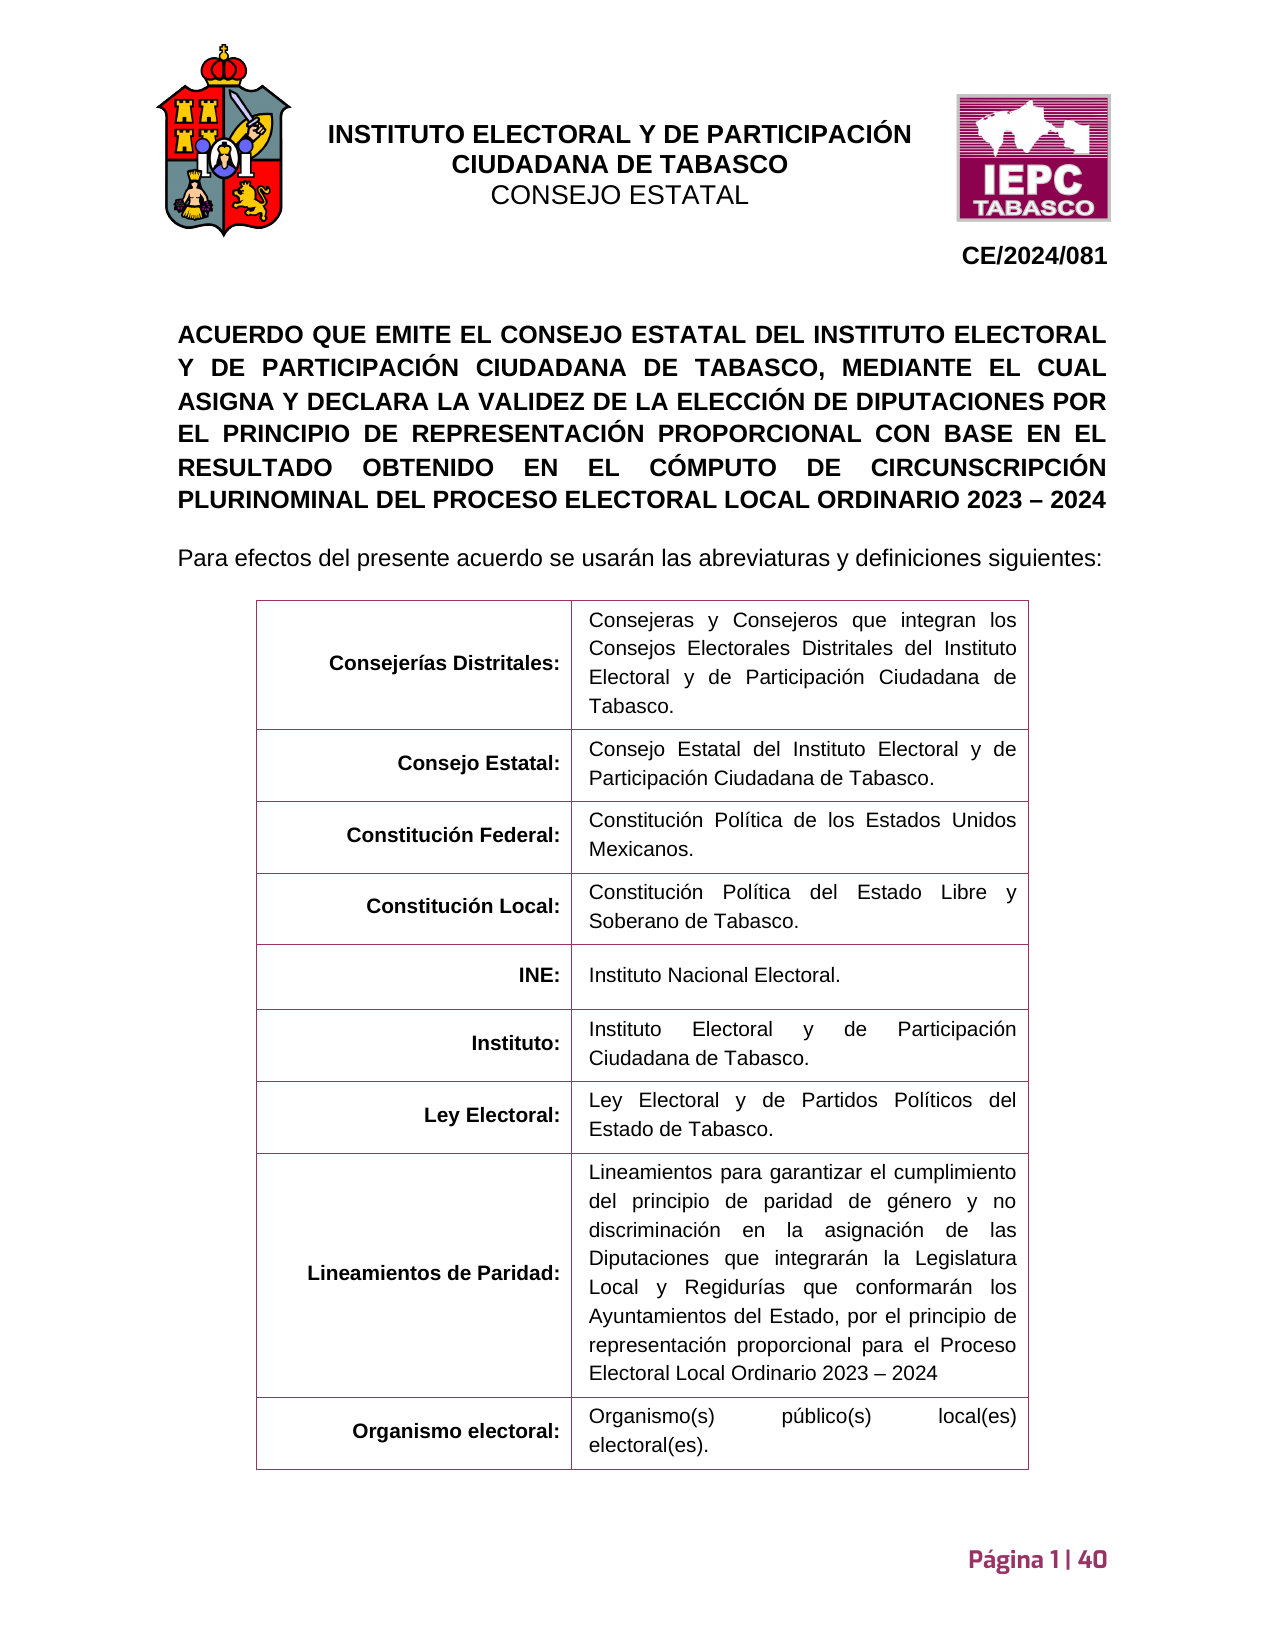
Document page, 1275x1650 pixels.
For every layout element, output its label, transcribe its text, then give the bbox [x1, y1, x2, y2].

table_cell Lineamientos para garantizar el cumplimiento del principio de paridad de género y no discriminación en la asignación de las Diputaciones que integrarán la Legislatura Local y Regidurías que conformarán los Ayuntamientos del Estado, por el principio de representación proporcional para el Proceso Electoral Local Ordinario 2023 – 2024 [572, 1154, 1028, 1397]
table_cell Ley Electoral y de Partidos Políticos del Estado de Tabasco. [572, 1082, 1028, 1153]
table_cell Consejo Estatal del Instituto Electoral y de Participación Ciudadana de Tabasco. [572, 730, 1028, 801]
table_cell Instituto Electoral y de Participación Ciudadana de Tabasco. [572, 1010, 1028, 1081]
table_cell Consejo Estatal: [257, 730, 571, 801]
table_cell Ley Electoral: [257, 1082, 571, 1153]
table_cell Constitución Política del Estado Libre y Soberano de Tabasco. [572, 874, 1028, 944]
table_cell Lineamientos de Paridad: [257, 1154, 571, 1397]
table_cell Organismo(s) público(s) local(es) electoral(es). [572, 1398, 1028, 1468]
text ACUERDO QUE EMITE EL CONSEJO ESTATAL DEL INSTITUTO ELECTORAL Y DE PARTICIPACIÓN CIUDADANA DE TABASCO, MEDIANTE EL CUAL ASIGNA Y DECLARA LA VALIDEZ DE LA ELECCIÓN DE DIPUTACIONES POR EL PRINCIPIO DE REPRESENTACIÓN PROPORCIONAL CON BASE EN EL RESULTADO OBTENIDO EN EL CÓMPUTO DE CIRCUNSCRIPCIÓN PLURINOMINAL DEL PROCESO ELECTORAL LOCAL ORDINARIO 2023 – 2024 [177, 320, 1107, 514]
picture [147, 44, 295, 241]
table_cell Constitución Política de los Estados Unidos Mexicanos. [572, 802, 1028, 873]
table_cell Constitución Federal: [257, 802, 571, 873]
table_cell Instituto: [257, 1010, 571, 1081]
table_cell Instituto Nacional Electoral. [572, 945, 1028, 1009]
table_header Consejerías Distritales: [257, 601, 571, 729]
table_cell INE: [257, 945, 571, 1009]
text Para efectos del presente acuerdo se usarán las abreviaturas y definiciones siguientes: [177, 543, 1107, 571]
table_header Consejeras y Consejeros que integran los Consejos Electorales Distritales del Instituto Electoral y de Participación Ciudadana de Tabasco. [572, 601, 1028, 729]
picture [956, 94, 1111, 222]
table_cell Organismo electoral: [257, 1398, 571, 1468]
table_cell Constitución Local: [257, 874, 571, 944]
